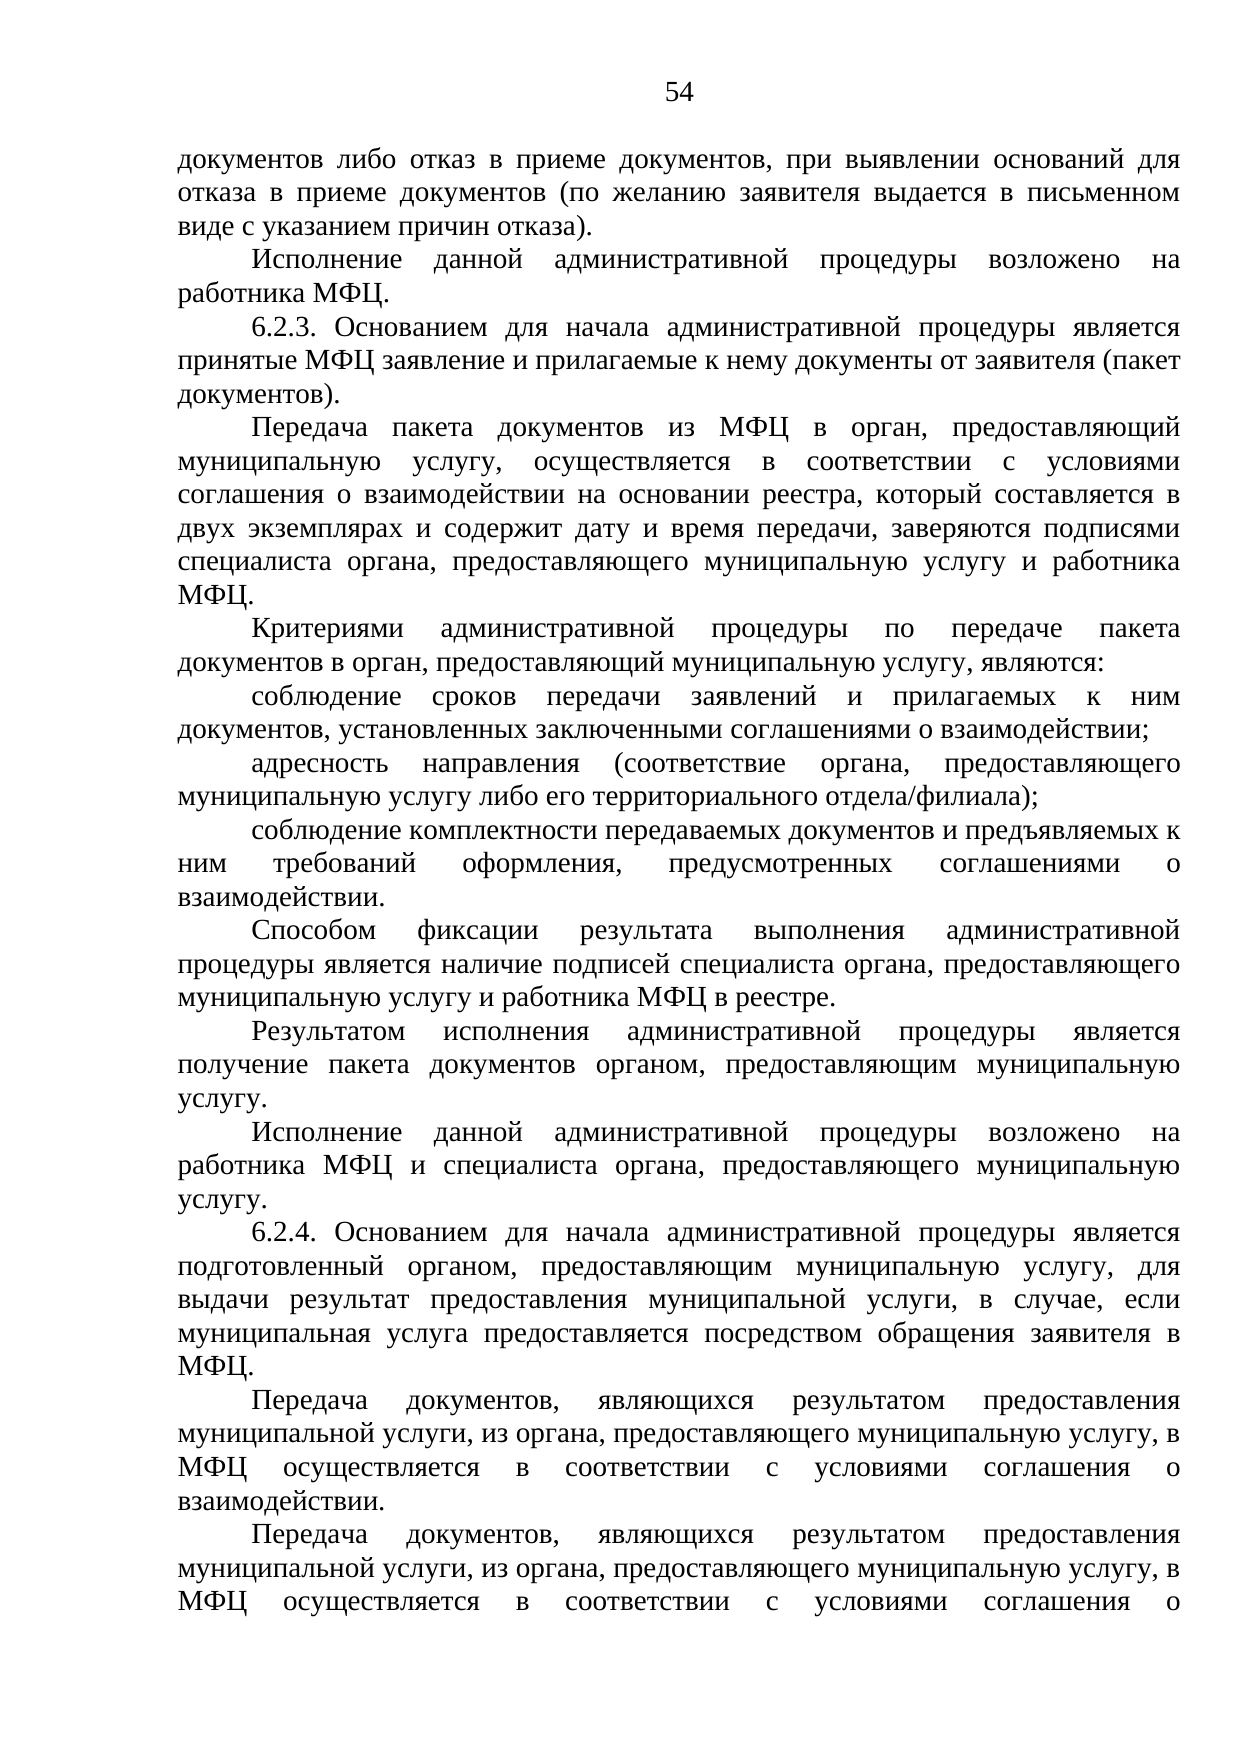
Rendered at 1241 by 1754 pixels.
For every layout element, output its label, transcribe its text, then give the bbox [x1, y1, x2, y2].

text Исполнение данной административной процедуры возложено на работника МФЦ и специалиста органа, предоставляющего муниципальную услугу. [177, 1114, 1181, 1214]
text Способом фиксации результата выполнения административной процедуры является наличие подписей специалиста органа, предоставляющего муниципальную услугу и работника МФЦ в реестре. [177, 912, 1181, 1013]
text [177, 1516, 1181, 1617]
text Исполнение данной административной процедуры возложено на работника МФЦ. [177, 242, 1181, 309]
text 6.2.3. Основанием для начала административной процедуры является принятые МФЦ заявление и прилагаемые к нему документы от заявителя (пакет документов). [177, 309, 1181, 409]
text Передача документов, являющихся результатом предоставления муниципальной услуги, из органа, предоставляющего муниципальную услугу, в МФЦ осуществляется в соответствии с условиями соглашения о взаимодействии. [177, 1382, 1181, 1516]
text соблюдение комплектности передаваемых документов и предъявляемых к ним требований оформления, предусмотренных соглашениями о взаимодействии. [177, 812, 1181, 912]
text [177, 141, 1181, 242]
text 6.2.4. Основанием для начала административной процедуры является подготовленный органом, предоставляющим муниципальную услугу, для выдачи результат предоставления муниципальной услуги, в случае, если муниципальная услуга предоставляется посредством обращения заявителя в МФЦ. [177, 1214, 1181, 1382]
text Критериями административной процедуры по передаче пакета документов в орган, предоставляющий муниципальную услугу, являются: [177, 611, 1181, 678]
text соблюдение сроков передачи заявлений и прилагаемых к ним документов, установленных заключенными соглашениями о взаимодействии; [177, 678, 1181, 745]
text Передача пакета документов из МФЦ в орган, предоставляющий муниципальную услугу, осуществляется в соответствии с условиями соглашения о взаимодействии на основании реестра, который составляется в двух экземплярах и содержит дату и время передачи, заверяются подписями специалиста органа, предоставляющего муниципальную услугу и работника МФЦ. [177, 409, 1181, 611]
text адресность направления (соответствие органа, предоставляющего муниципальную услугу либо его территориального отдела/филиала); [177, 745, 1181, 812]
text Результатом исполнения административной процедуры является получение пакета документов органом, предоставляющим муниципальную услугу. [177, 1013, 1181, 1114]
